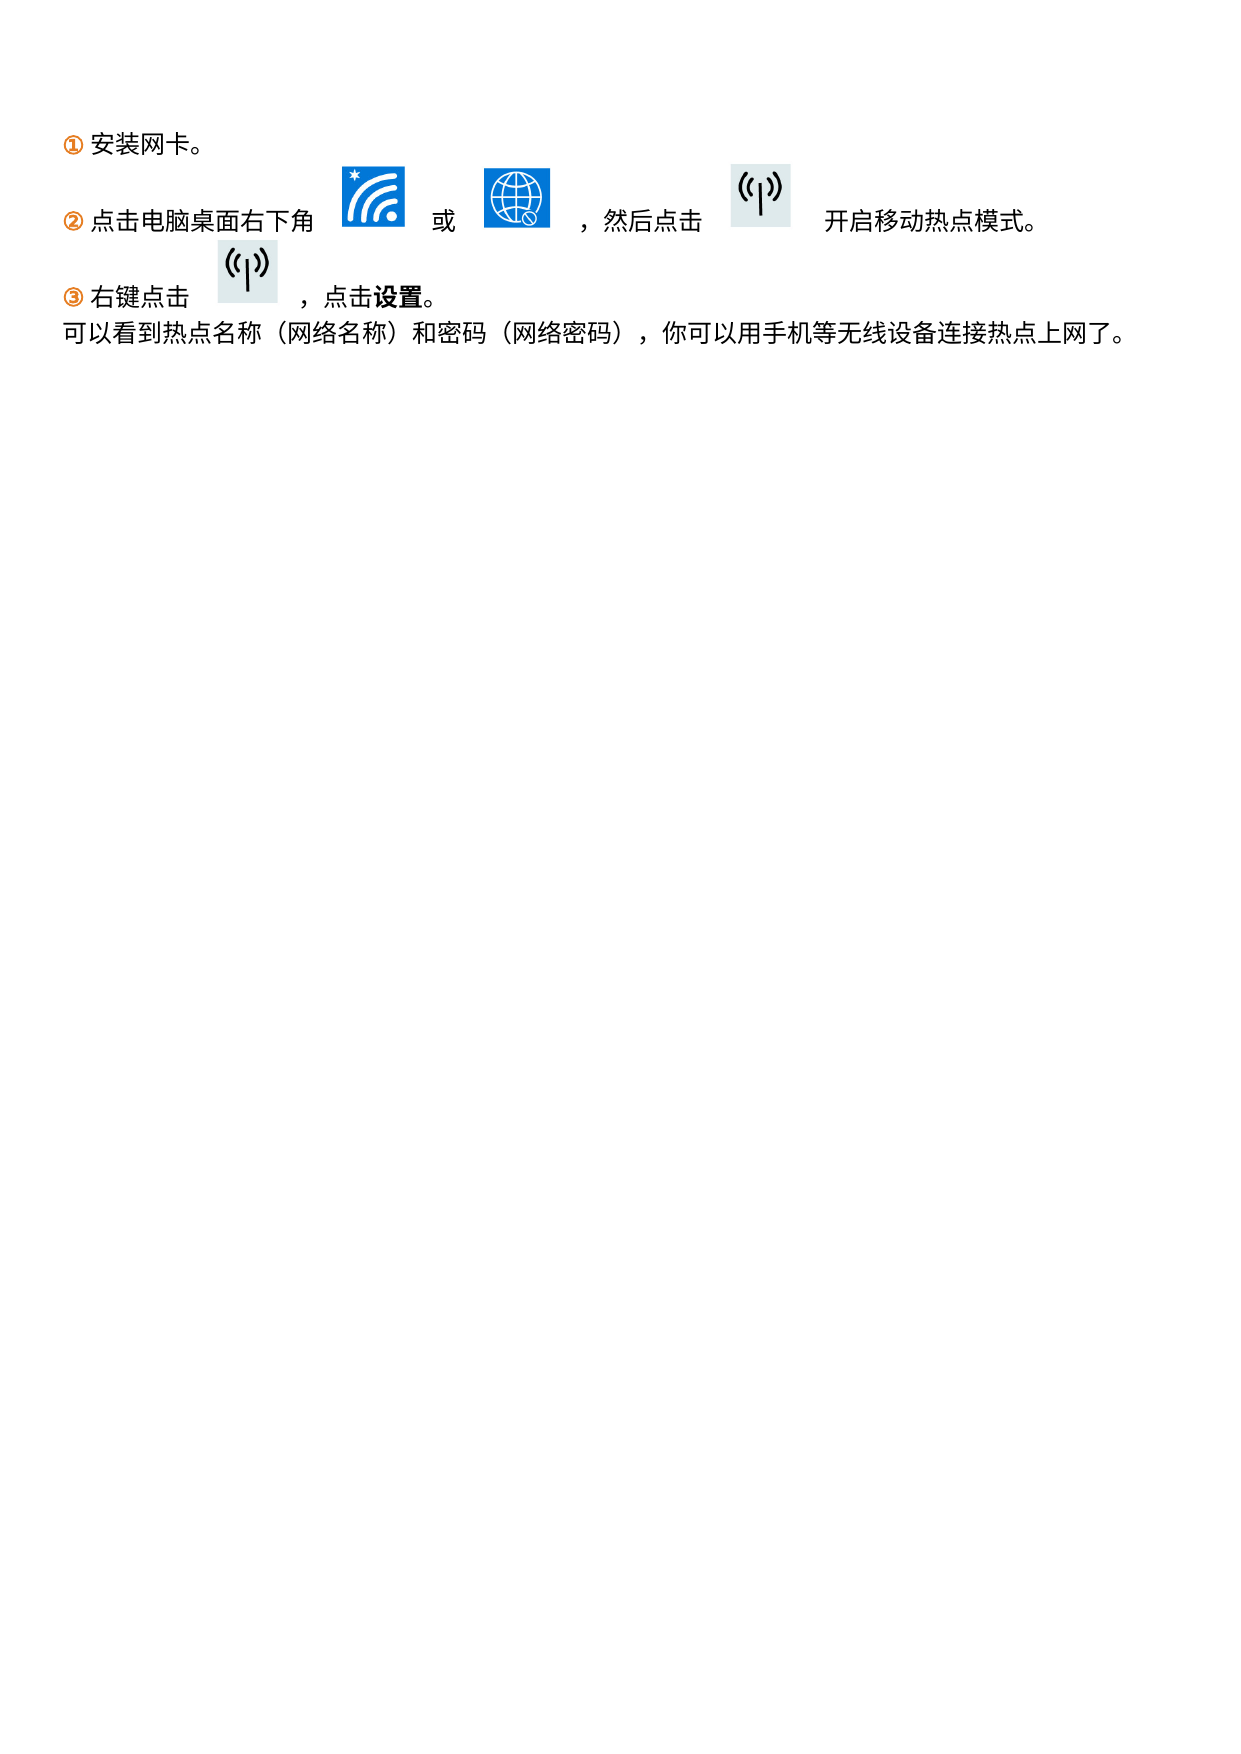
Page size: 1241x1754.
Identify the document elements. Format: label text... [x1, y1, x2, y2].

picture [481, 166, 554, 230]
picture [728, 161, 793, 230]
picture [340, 164, 407, 230]
picture [215, 237, 280, 306]
text ① 安装网卡。 ② 点击电脑桌面右下角 或 ，然后点击 开启移动热点模式。 ③ 右键点击 ，点击设置。 可以看到热点名称（网络名称）和密码（网络密码），你可以用手机等无线设备连接热点上网了。 [62, 125, 1199, 349]
